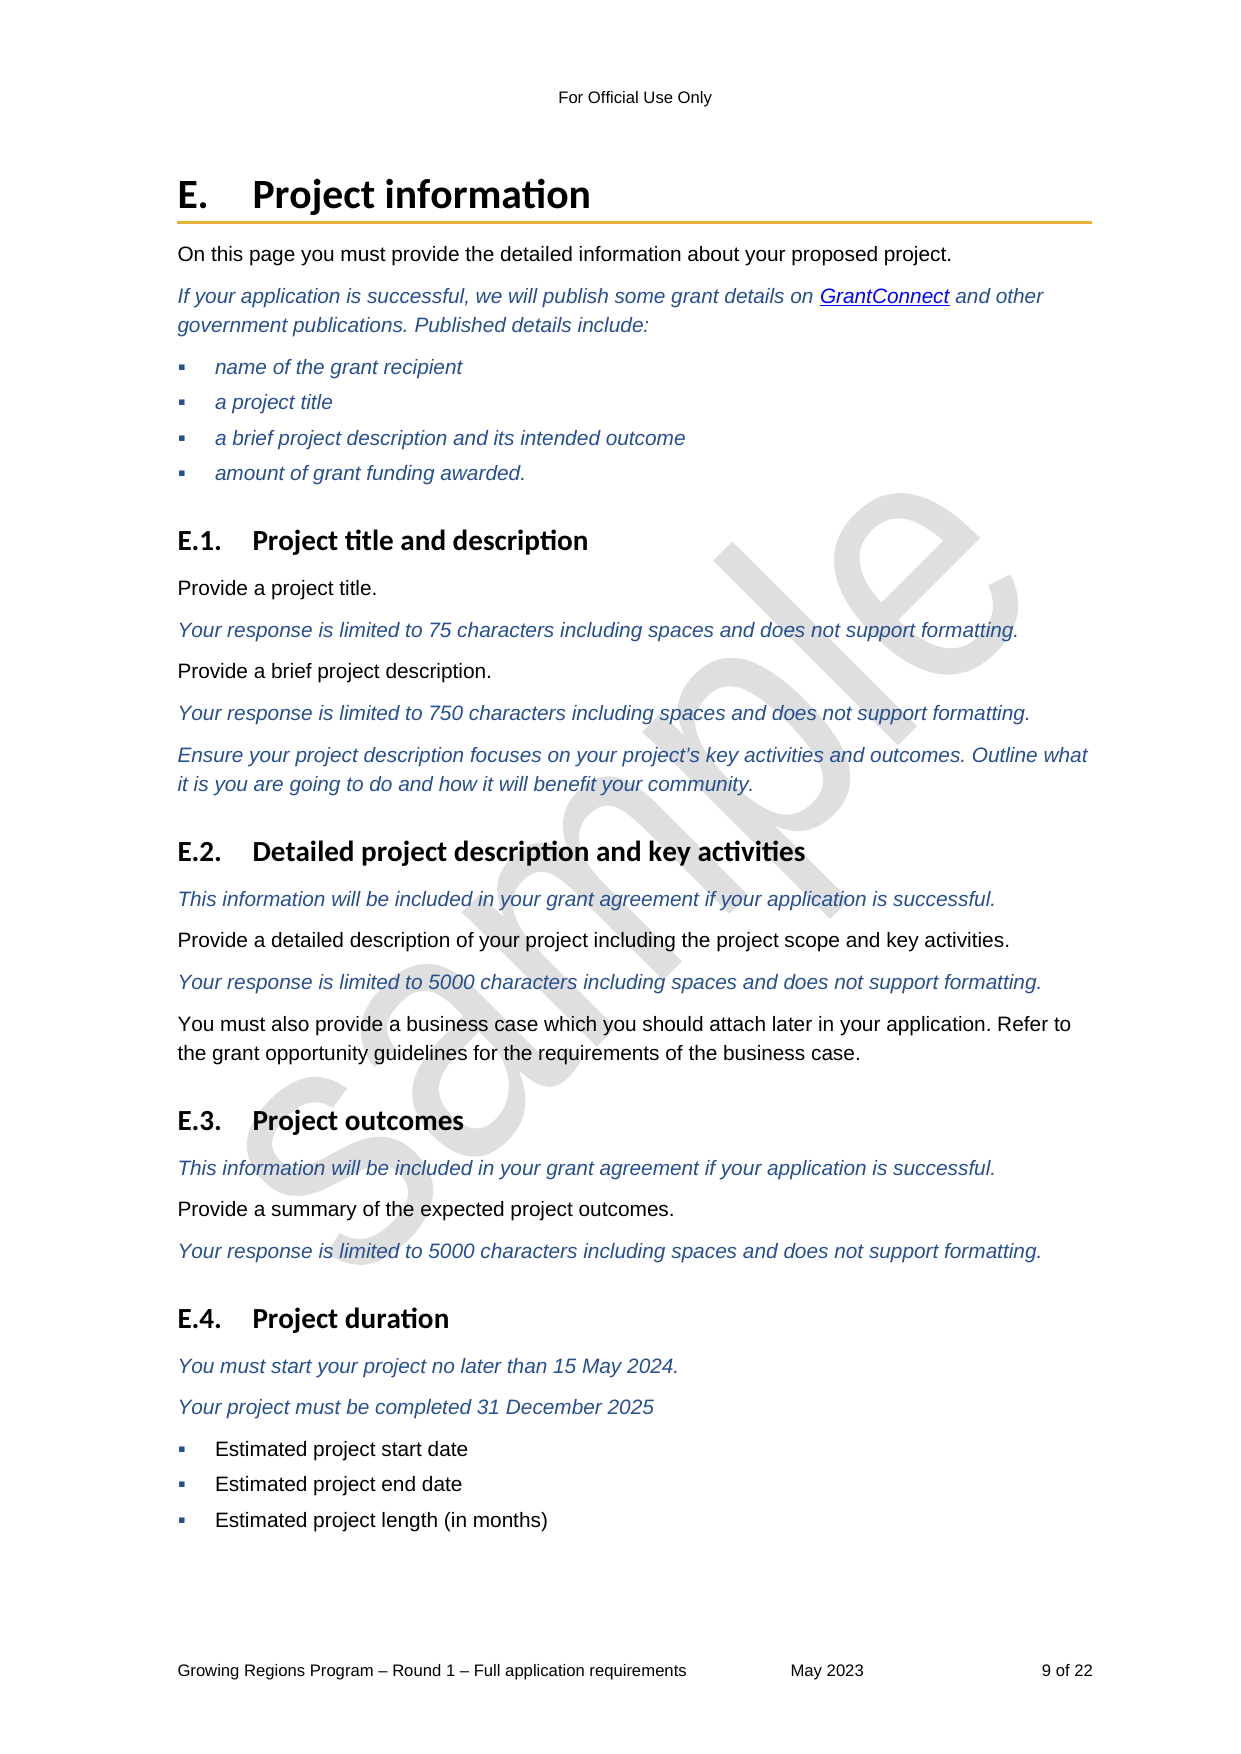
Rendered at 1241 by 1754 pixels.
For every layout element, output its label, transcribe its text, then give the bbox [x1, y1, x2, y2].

text Provide a detailed description of your project including the project scope and key activities. [177, 923, 1092, 952]
list Estimated project end date [177, 1467, 1092, 1496]
list amount of grant funding awarded. [177, 456, 1092, 485]
subtitle Project information [177, 168, 1092, 221]
text This information will be included in your grant agreement if your application is successful. [177, 1150, 1092, 1179]
list Estimated project start date [177, 1432, 1092, 1461]
text Provide a brief project description. [177, 654, 1092, 683]
list name of the grant recipient [177, 349, 1092, 379]
subtitle Project outcomes [177, 1102, 1092, 1138]
text On this page you must provide the detailed information about your proposed project. [177, 237, 1092, 266]
list a brief project description and its intended outcome [177, 420, 1092, 449]
text You must also provide a business case which you should attach later in your application. Refer to the grant opportunity guidelines for the requirements of the business case. [177, 1006, 1092, 1064]
text Your response is limited to 750 characters including spaces and does not support formatting. [177, 696, 1092, 725]
text Ensure your project description focuses on your project’s key activities and outcomes. Outline what it is you are going to do and how it will benefit your community. [177, 737, 1092, 796]
text You must start your project no later than 15 May 2024. [177, 1348, 1092, 1377]
text This information will be included in your grant agreement if your application is successful. [177, 881, 1092, 910]
text If your application is successful, we will publish some grant details on GrantConnect and other government publications. Published details include: [177, 279, 1092, 337]
subtitle Project title and description [177, 522, 1092, 558]
list a project title [177, 385, 1092, 414]
text Your response is limited to 75 characters including spaces and does not support formatting. [177, 612, 1092, 641]
text Your response is limited to 5000 characters including spaces and does not support formatting. [177, 1233, 1092, 1263]
text Your project must be completed 31 December 2025 [177, 1390, 1092, 1419]
text Provide a summary of the expected project outcomes. [177, 1192, 1092, 1221]
text Provide a project title. [177, 571, 1092, 600]
subtitle Project duration [177, 1300, 1092, 1336]
subtitle Detailed project description and key activities [177, 833, 1092, 869]
list Estimated project length (in months) [177, 1502, 1092, 1532]
text Your response is limited to 5000 characters including spaces and does not support formatting. [177, 964, 1092, 994]
